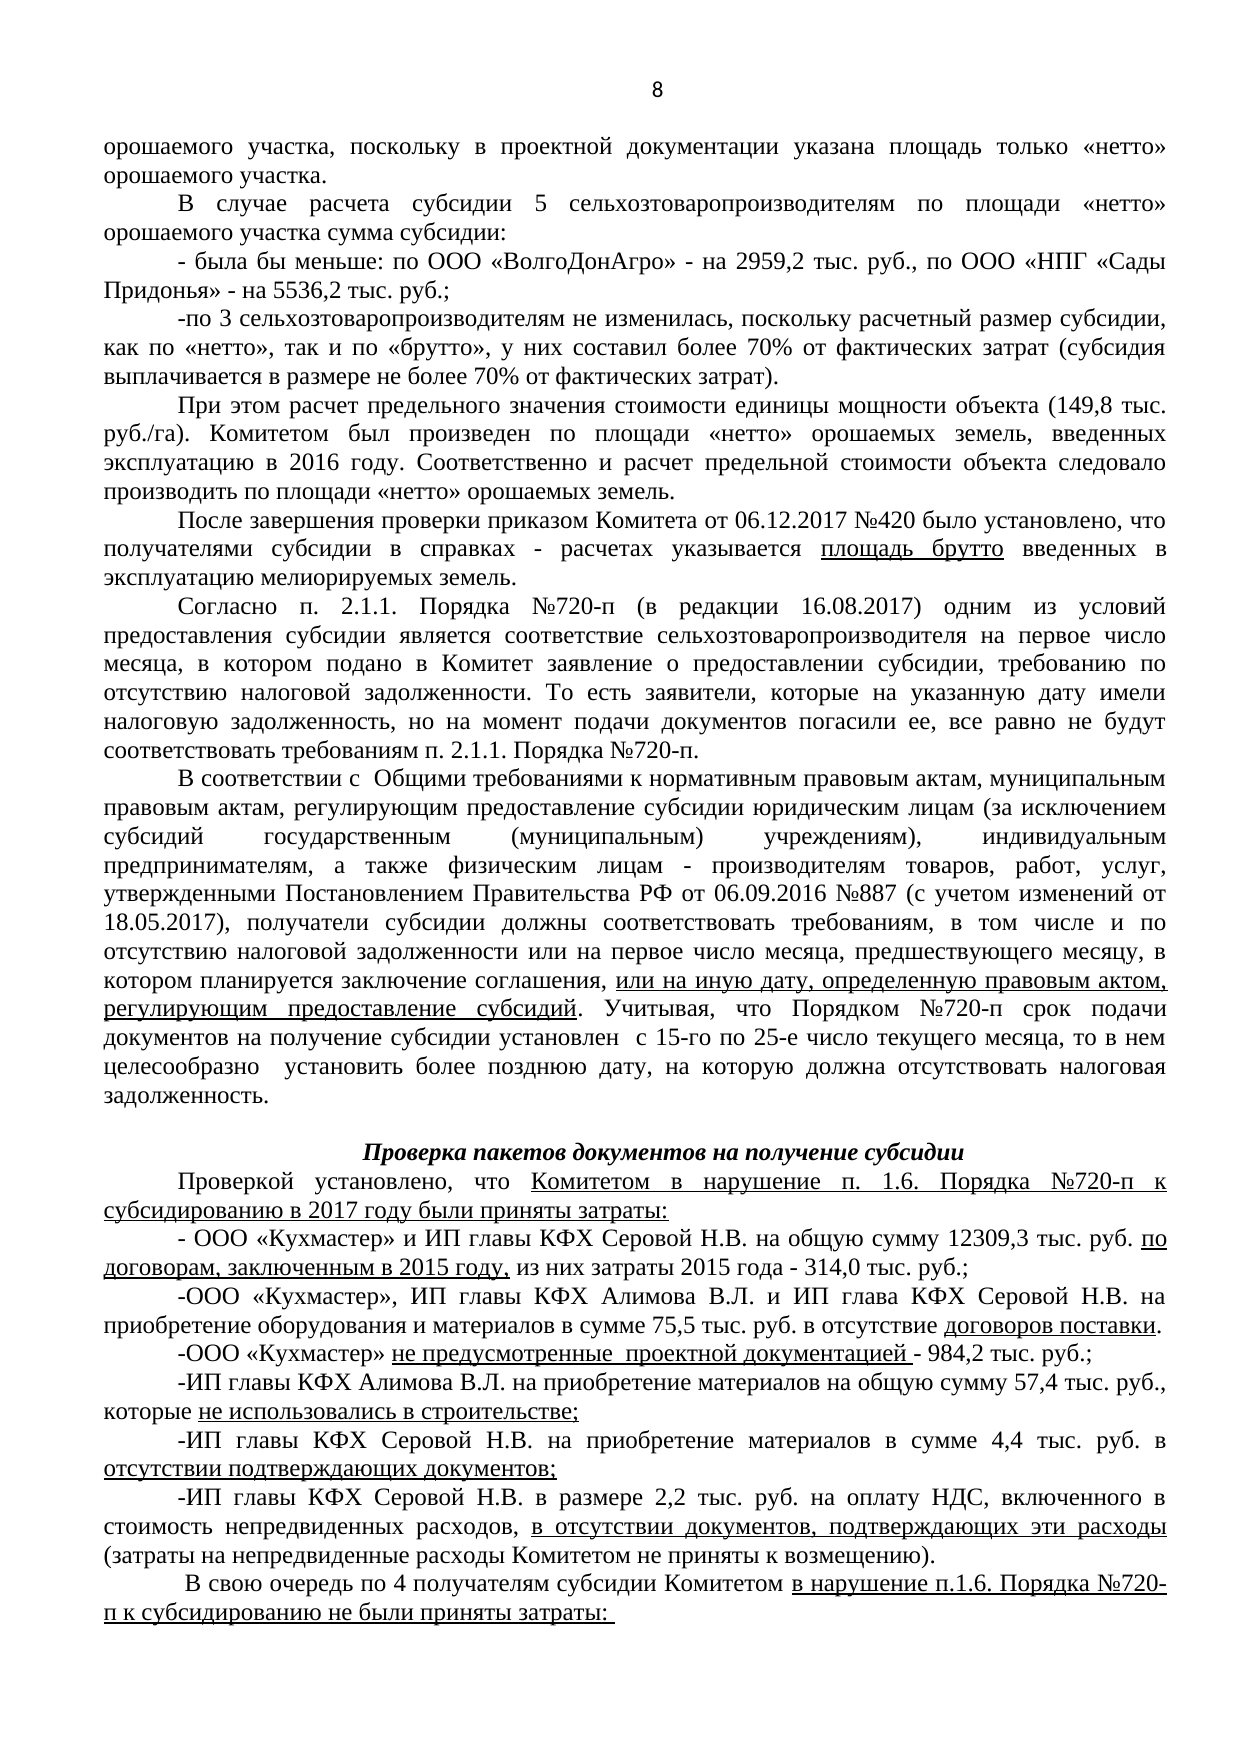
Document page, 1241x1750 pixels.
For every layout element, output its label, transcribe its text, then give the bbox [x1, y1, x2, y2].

text В случае расчета субсидии 5 сельхозтоваропроизводителям по площади «нетто» орошаемого участка сумма субсидии: [103, 188, 1167, 246]
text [103, 131, 1167, 188]
text -ИП главы КФХ Серовой Н.В. на приобретение материалов в сумме 4,4 тыс. руб. в отсутствии подтверждающих документов; [103, 1425, 1167, 1482]
text В соответствии с Общими требованиями к нормативным правовым актам, муниципальным правовым актам, регулирующим предоставление субсидии юридическим лицам (за исключением субсидий государственным (муниципальным) учреждениям), индивидуальным предпринимателям, а также физическим лицам - производителям товаров, работ, услуг, утвержденными Постановлением Правительства РФ от 06.09.2016 №887 (с учетом изменений от 18.05.2017), получатели субсидии должны соответствовать требованиям, в том числе и по отсутствию налоговой задолженности или на первое число месяца, предшествующего месяцу, в котором планируется заключение соглашения, или на иную дату, определенную правовым актом, регулирующим предоставление субсидий. Учитывая, что Порядком №720-п срок подачи документов на получение субсидии установлен с 15-го по 25-е число текущего месяца, то в нем целесообразно установить более позднюю дату, на которую должна отсутствовать налоговая задолженность. [103, 763, 1167, 1108]
text -ИП главы КФХ Алимова В.Л. на приобретение материалов на общую сумму 57,4 тыс. руб., которые не использовались в строительстве; [103, 1367, 1167, 1425]
text - была бы меньше: по ООО «ВолгоДонАгро» - на 2959,2 тыс. руб., по ООО «НПГ «Сады Придонья» - на 5536,2 тыс. руб.; [103, 246, 1167, 303]
text После завершения проверки приказом Комитета от 06.12.2017 №420 было установлено, что получателями субсидии в справках - расчетах указывается площадь брутто введенных в эксплуатацию мелиорируемых земель. [103, 505, 1167, 591]
text - ООО «Кухмастер» и ИП главы КФХ Серовой Н.В. на общую сумму 12309,3 тыс. руб. по договорам, заключенным в 2015 году, из них затраты 2015 года - 314,0 тыс. руб.; [103, 1223, 1167, 1281]
text -ООО «Кухмастер» не предусмотренные проектной документацией - 984,2 тыс. руб.; [103, 1338, 1167, 1367]
text При этом расчет предельного значения стоимости единицы мощности объекта (149,8 тыс. руб./га). Комитетом был произведен по площади «нетто» орошаемых земель, введенных эксплуатацию в 2016 году. Соответственно и расчет предельной стоимости объекта следовало производить по площади «нетто» орошаемых земель. [103, 390, 1167, 505]
text -по 3 сельхозтоваропроизводителям не изменилась, поскольку расчетный размер субсидии, как по «нетто», так и по «брутто», у них составил более 70% от фактических затрат (субсидия выплачивается в размере не более 70% от фактических затрат). [103, 303, 1167, 390]
text Проверкой установлено, что Комитетом в нарушение п. 1.6. Порядка №720-п к субсидированию в 2017 году были приняты затраты: [103, 1166, 1167, 1223]
text Согласно п. 2.1.1. Порядка №720-п (в редакции 16.08.2017) одним из условий предоставления субсидии является соответствие сельхозтоваропроизводителя на первое число месяца, в котором подано в Комитет заявление о предоставлении субсидии, требованию по отсутствию налоговой задолженности. То есть заявители, которые на указанную дату имели налоговую задолженность, но на момент подачи документов погасили ее, все равно не будут соответствовать требованиям п. 2.1.1. Порядка №720-п. [103, 591, 1167, 763]
text -ООО «Кухмастер», ИП главы КФХ Алимова В.Л. и ИП глава КФХ Серовой Н.В. на приобретение оборудования и материалов в сумме 75,5 тыс. руб. в отсутствие договоров поставки. [103, 1281, 1167, 1338]
text Проверка пакетов документов на получение субсидии [103, 1137, 1167, 1166]
text -ИП главы КФХ Серовой Н.В. в размере 2,2 тыс. руб. на оплату НДС, включенного в стоимость непредвиденных расходов, в отсутствии документов, подтверждающих эти расходы (затраты на непредвиденные расходы Комитетом не приняты к возмещению). [103, 1482, 1167, 1568]
text В свою очередь по 4 получателям субсидии Комитетом в нарушение п.1.6. Порядка №720-п к субсидированию не были приняты затраты: [103, 1568, 1167, 1626]
